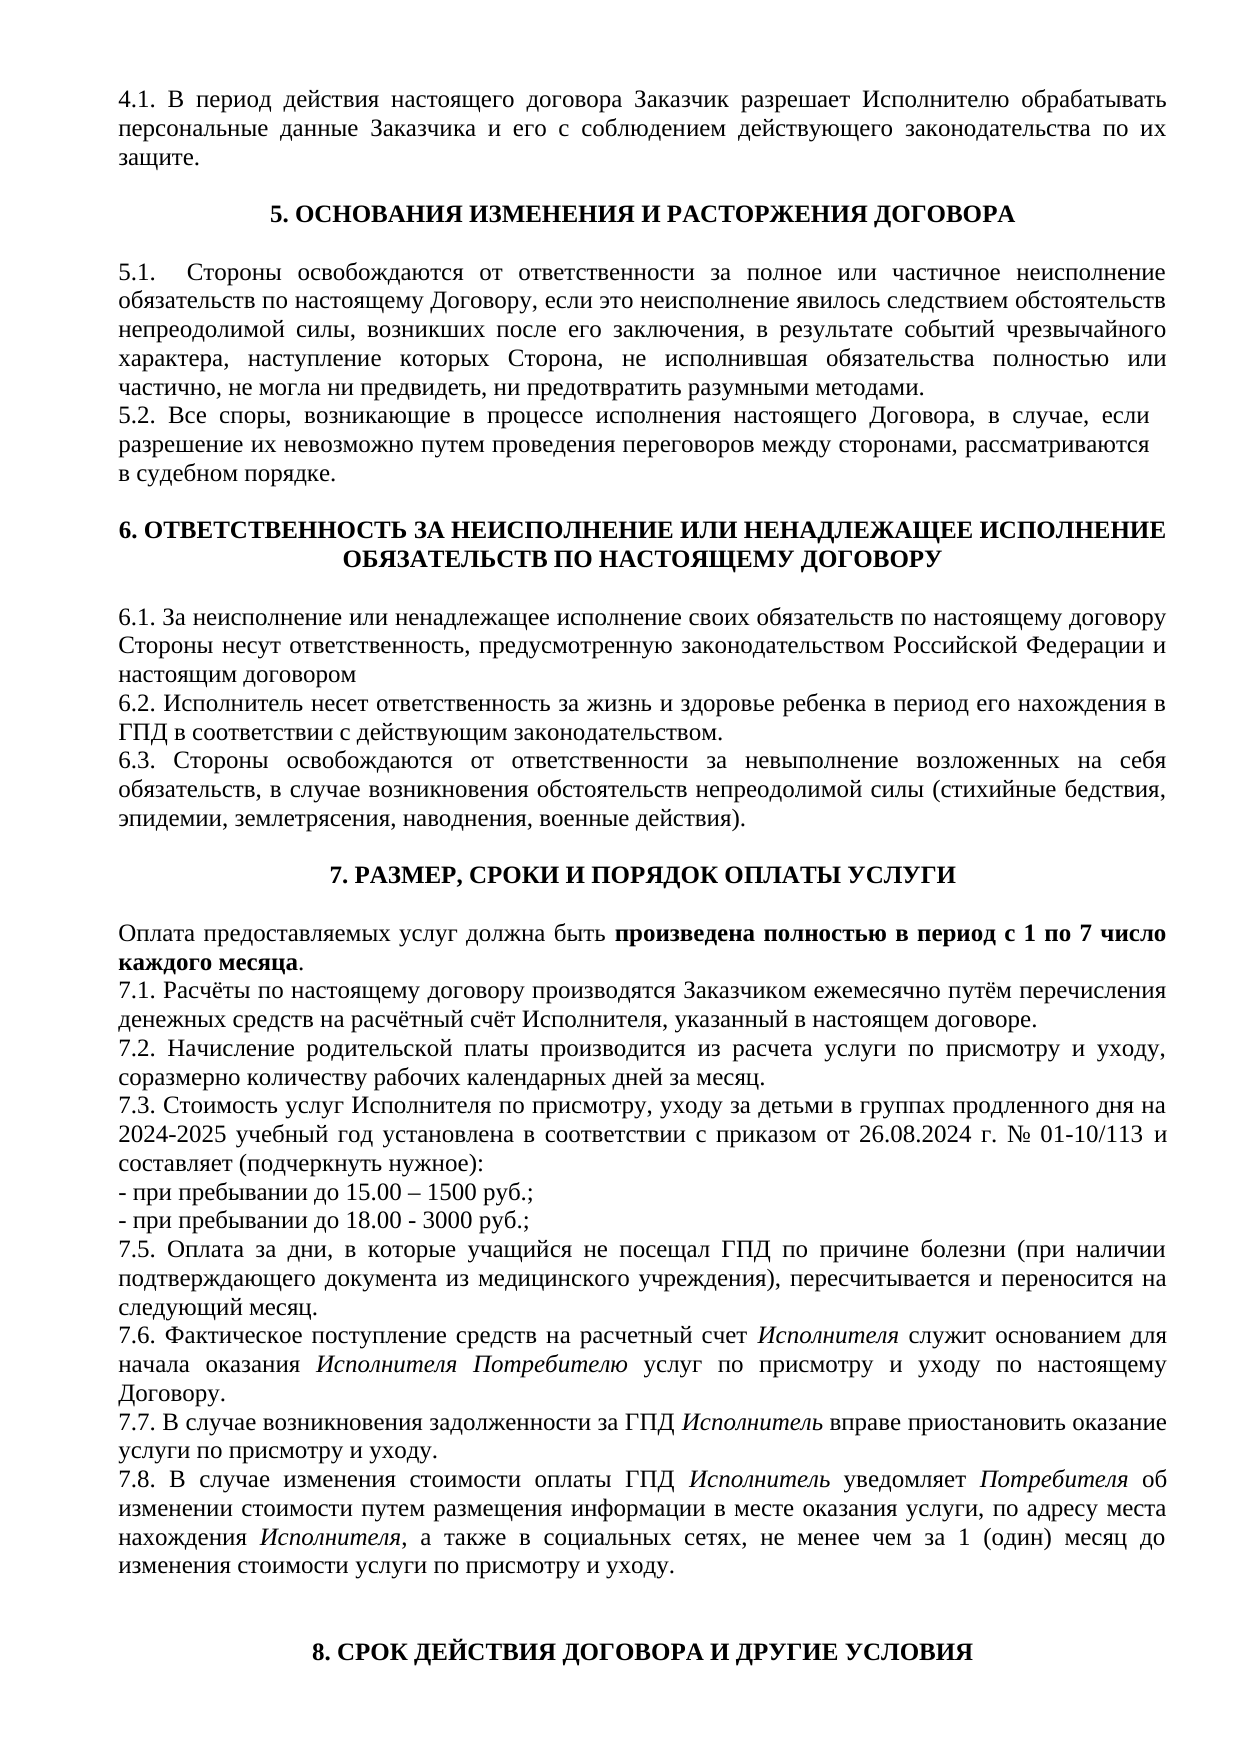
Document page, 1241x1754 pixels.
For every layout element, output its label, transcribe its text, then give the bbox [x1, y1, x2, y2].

text 5.1. Стороны освобождаются от ответственности за полное или частичное неисполнение обязательств по настоящему Договору, если это неисполнение явилось следствием обстоятельств непреодолимой силы, возникших после его заключения, в результате событий чрезвычайного характера, наступление которых Сторона, не исполнившая обязательства полностью или частично, не могла ни предвидеть, ни предотвратить разумными методами. [118, 257, 1167, 401]
text 7.7. В случае возникновения задолженности за ГПД Исполнитель вправе приостановить оказание услуги по присмотру и уходу. [118, 1407, 1167, 1464]
text 7.1. Расчёты по настоящему договору производятся Заказчиком ежемесячно путём перечисления денежных средств на расчётный счёт Исполнителя, указанный в настоящем договоре. [118, 976, 1167, 1033]
text ОБЯЗАТЕЛЬСТВ ПО НАСТОЯЩЕМУ ДОГОВОРУ [118, 544, 1167, 573]
text 7.8. В случае изменения стоимости оплаты ГПД Исполнитель уведомляет Потребителя об изменении стоимости путем размещения информации в месте оказания услуги, по адресу места нахождения Исполнителя, а также в социальных сетях, не менее чем за 1 (один) месяц до изменения стоимости услуги по присмотру и уходу. [118, 1464, 1167, 1579]
text Оплата предоставляемых услуг должна быть произведена полностью в период с 1 по 7 число каждого месяца. [118, 918, 1167, 976]
text 8. СРОК ДЕЙСТВИЯ ДОГОВОРА И ДРУГИЕ УСЛОВИЯ [118, 1637, 1167, 1666]
text - при пребывании до 18.00 - 3000 руб.; [118, 1206, 1167, 1234]
text 6.1. За неисполнение или ненадлежащее исполнение своих обязательств по настоящему договору Стороны несут ответственность, предусмотренную законодательством Российской Федерации и настоящим договором [118, 602, 1167, 688]
text 7.5. Оплата за дни, в которые учащийся не посещал ГПД по причине болезни (при наличии подтверждающего документа из медицинского учреждения), пересчитывается и переносится на следующий месяц. [118, 1234, 1167, 1321]
text 7.6. Фактическое поступление средств на расчетный счет Исполнителя служит основанием для начала оказания Исполнителя Потребителю услуг по присмотру и уходу по настоящему Договору. [118, 1321, 1167, 1407]
text 5.2. Все споры, возникающие в процессе исполнения настоящего Договора, в случае, если разрешение их невозможно путем проведения переговоров между сторонами, рассматриваются в судебном порядке. [118, 401, 1151, 487]
text 7. РАЗМЕР, СРОКИ И ПОРЯДОК ОПЛАТЫ УСЛУГИ [118, 861, 1167, 889]
text 7.3. Стоимость услуг Исполнителя по присмотру, уходу за детьми в группах продленного дня на 2024-2025 учебный год установлена в соответствии с приказом от 26.08.2024 г. № 01-10/113 и составляет (подчеркнуть нужное): [118, 1091, 1167, 1177]
text 7.2. Начисление родительской платы производится из расчета услуги по присмотру и уходу, соразмерно количеству рабочих календарных дней за месяц. [118, 1033, 1167, 1091]
text - при пребывании до 15.00 – 1500 руб.; [118, 1177, 1167, 1206]
text 4.1. В период действия настоящего договора Заказчик разрешает Исполнителю обрабатывать персональные данные Заказчика и его с соблюдением действующего законодательства по их защите. [118, 84, 1167, 171]
text 6. ОТВЕТСТВЕННОСТЬ ЗА НЕИСПОЛНЕНИЕ ИЛИ НЕНАДЛЕЖАЩЕЕ ИСПОЛНЕНИЕ [118, 516, 1167, 544]
text 6.2. Исполнитель несет ответственность за жизнь и здоровье ребенка в период его нахождения в ГПД в соответствии с действующим законодательством. [118, 688, 1167, 746]
text 5. ОСНОВАНИЯ ИЗМЕНЕНИЯ И РАСТОРЖЕНИЯ ДОГОВОРА [118, 199, 1167, 228]
text 6.3. Стороны освобождаются от ответственности за невыполнение возложенных на себя обязательств, в случае возникновения обстоятельств непреодолимой силы (стихийные бедствия, эпидемии, землетрясения, наводнения, военные действия). [118, 746, 1167, 832]
